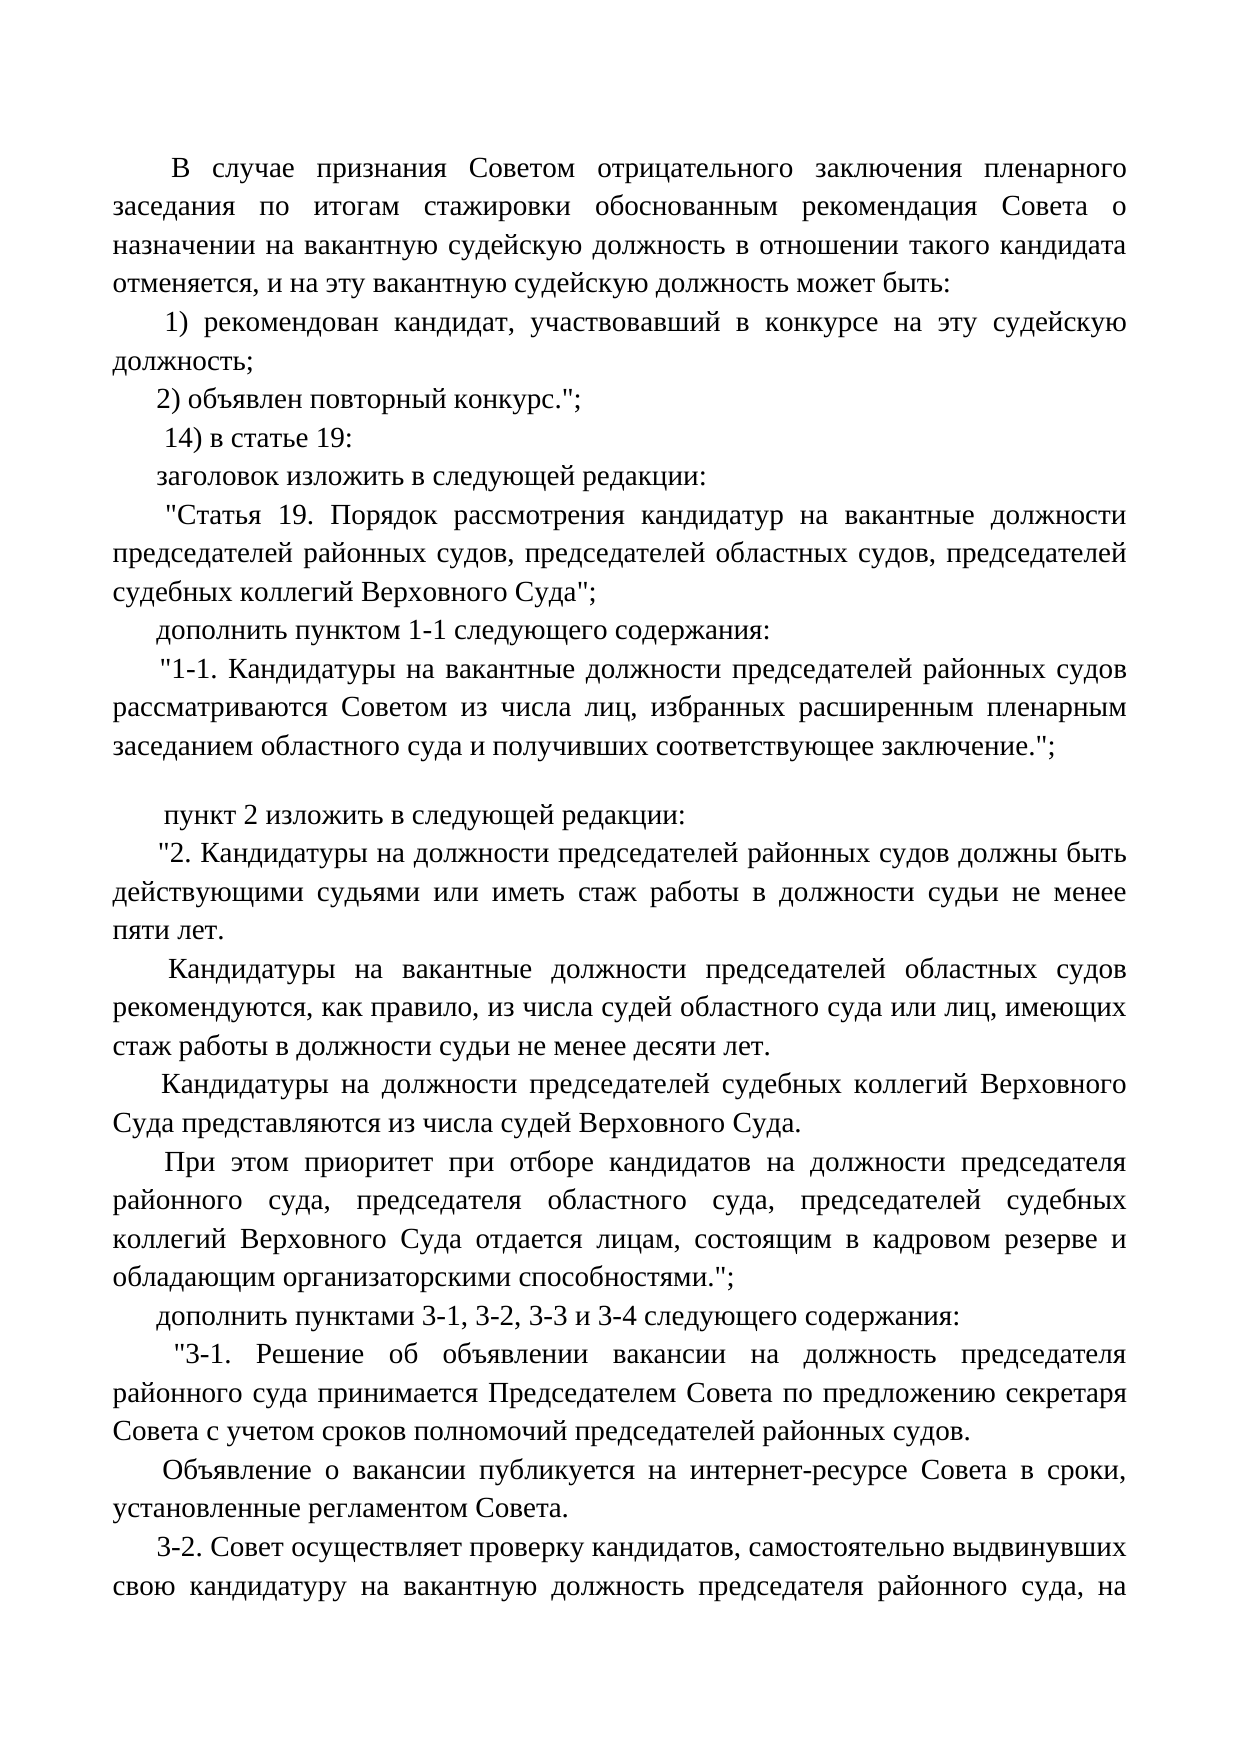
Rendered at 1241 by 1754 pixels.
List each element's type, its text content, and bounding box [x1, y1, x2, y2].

text "1-1. Кандидатуры на вакантные должности председателей районных судов рассматриваются Советом из числа лиц, избранных расширенным пленарным заседанием областного суда и получивших соответствующее заключение."; [112, 651, 1128, 762]
text "Статья 19. Порядок рассмотрения кандидатур на вакантные должности председателей районных судов, председателей областных судов, председателей судебных коллегий Верховного Суда"; [112, 497, 1128, 607]
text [112, 1529, 1128, 1601]
text заголовок изложить в следующей редакции: [112, 458, 1128, 492]
text Кандидатуры на должности председателей судебных коллегий Верховного Суда представляются из числа судей Верховного Суда. [112, 1067, 1128, 1139]
text Объявление о вакансии публикуется на интернет-ресурсе Совета в сроки, установленные регламентом Совета. [112, 1452, 1128, 1524]
text Кандидатуры на вакантные должности председателей областных судов рекомендуются, как правило, из числа судей областного суда или лиц, имеющих стаж работы в должности судьи не менее десяти лет. [112, 951, 1128, 1062]
text пункт 2 изложить в следующей редакции: [112, 797, 1128, 830]
text В случае признания Советом отрицательного заключения пленарного заседания по итогам стажировки обоснованным рекомендация Совета о назначении на вакантную судейскую должность в отношении такого кандидата отменяется, и на эту вакантную судейскую должность может быть: [112, 150, 1128, 299]
text дополнить пунктами 3-1, 3-2, 3-3 и 3-4 следующего содержания: [112, 1298, 1128, 1331]
text "3-1. Решение об объявлении вакансии на должность председателя районного суда принимается Председателем Совета по предложению секретаря Совета с учетом сроков полномочий председателей районных судов. [112, 1336, 1128, 1447]
text 14) в статье 19: [112, 420, 1128, 453]
text "2. Кандидатуры на должности председателей районных судов должны быть действующими судьями или иметь стаж работы в должности судьи не менее пяти лет. [112, 835, 1128, 946]
text 2) объявлен повторный конкурс."; [112, 381, 1128, 415]
text дополнить пунктом 1-1 следующего содержания: [112, 612, 1128, 646]
text При этом приоритет при отборе кандидатов на должности председателя районного суда, председателя областного суда, председателей судебных коллегий Верховного Суда отдается лицам, состоящим в кадровом резерве и обладающим организаторскими способностями."; [112, 1144, 1128, 1293]
text 1) рекомендован кандидат, участвовавший в конкурсе на эту судейскую должность; [112, 304, 1128, 376]
